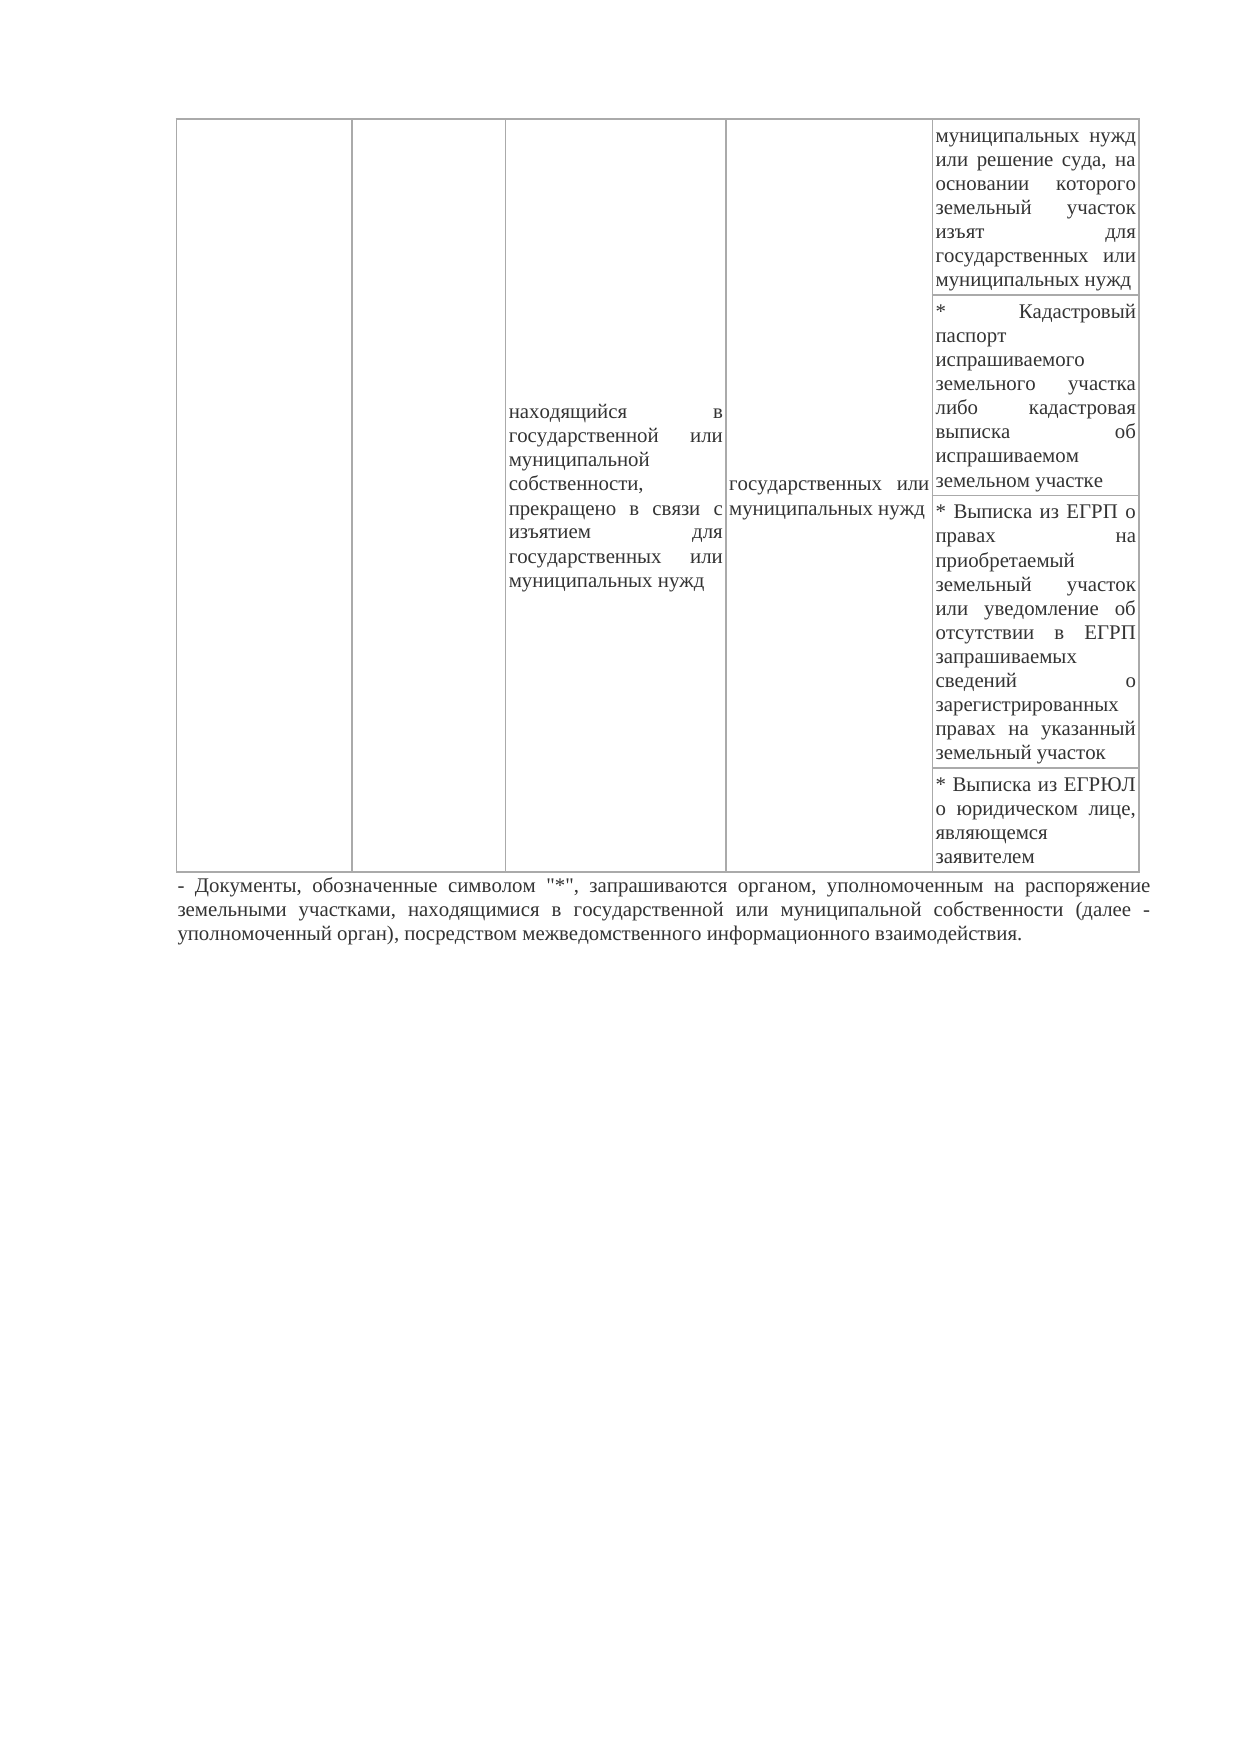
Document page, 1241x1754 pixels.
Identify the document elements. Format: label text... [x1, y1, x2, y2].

table_cell * Выписка из ЕГРЮЛ о юридическом лице, являющемся заявителем [933, 769, 1138, 871]
text - Документы, обозначенные символом "*", запрашиваются органом, уполномоченным на распоряжение земельными участками, находящимися в государственной или муниципальной собственности (далее - уполномоченный орган), посредством межведомственного информационного взаимодействия. [177, 873, 1152, 945]
table_cell * Кадастровый паспорт испрашиваемого земельного участка либо кадастровая выписка об испрашиваемом земельном участке [933, 296, 1138, 495]
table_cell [177, 120, 351, 871]
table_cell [506, 120, 725, 871]
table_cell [933, 120, 1138, 294]
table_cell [727, 120, 932, 871]
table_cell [353, 120, 505, 871]
